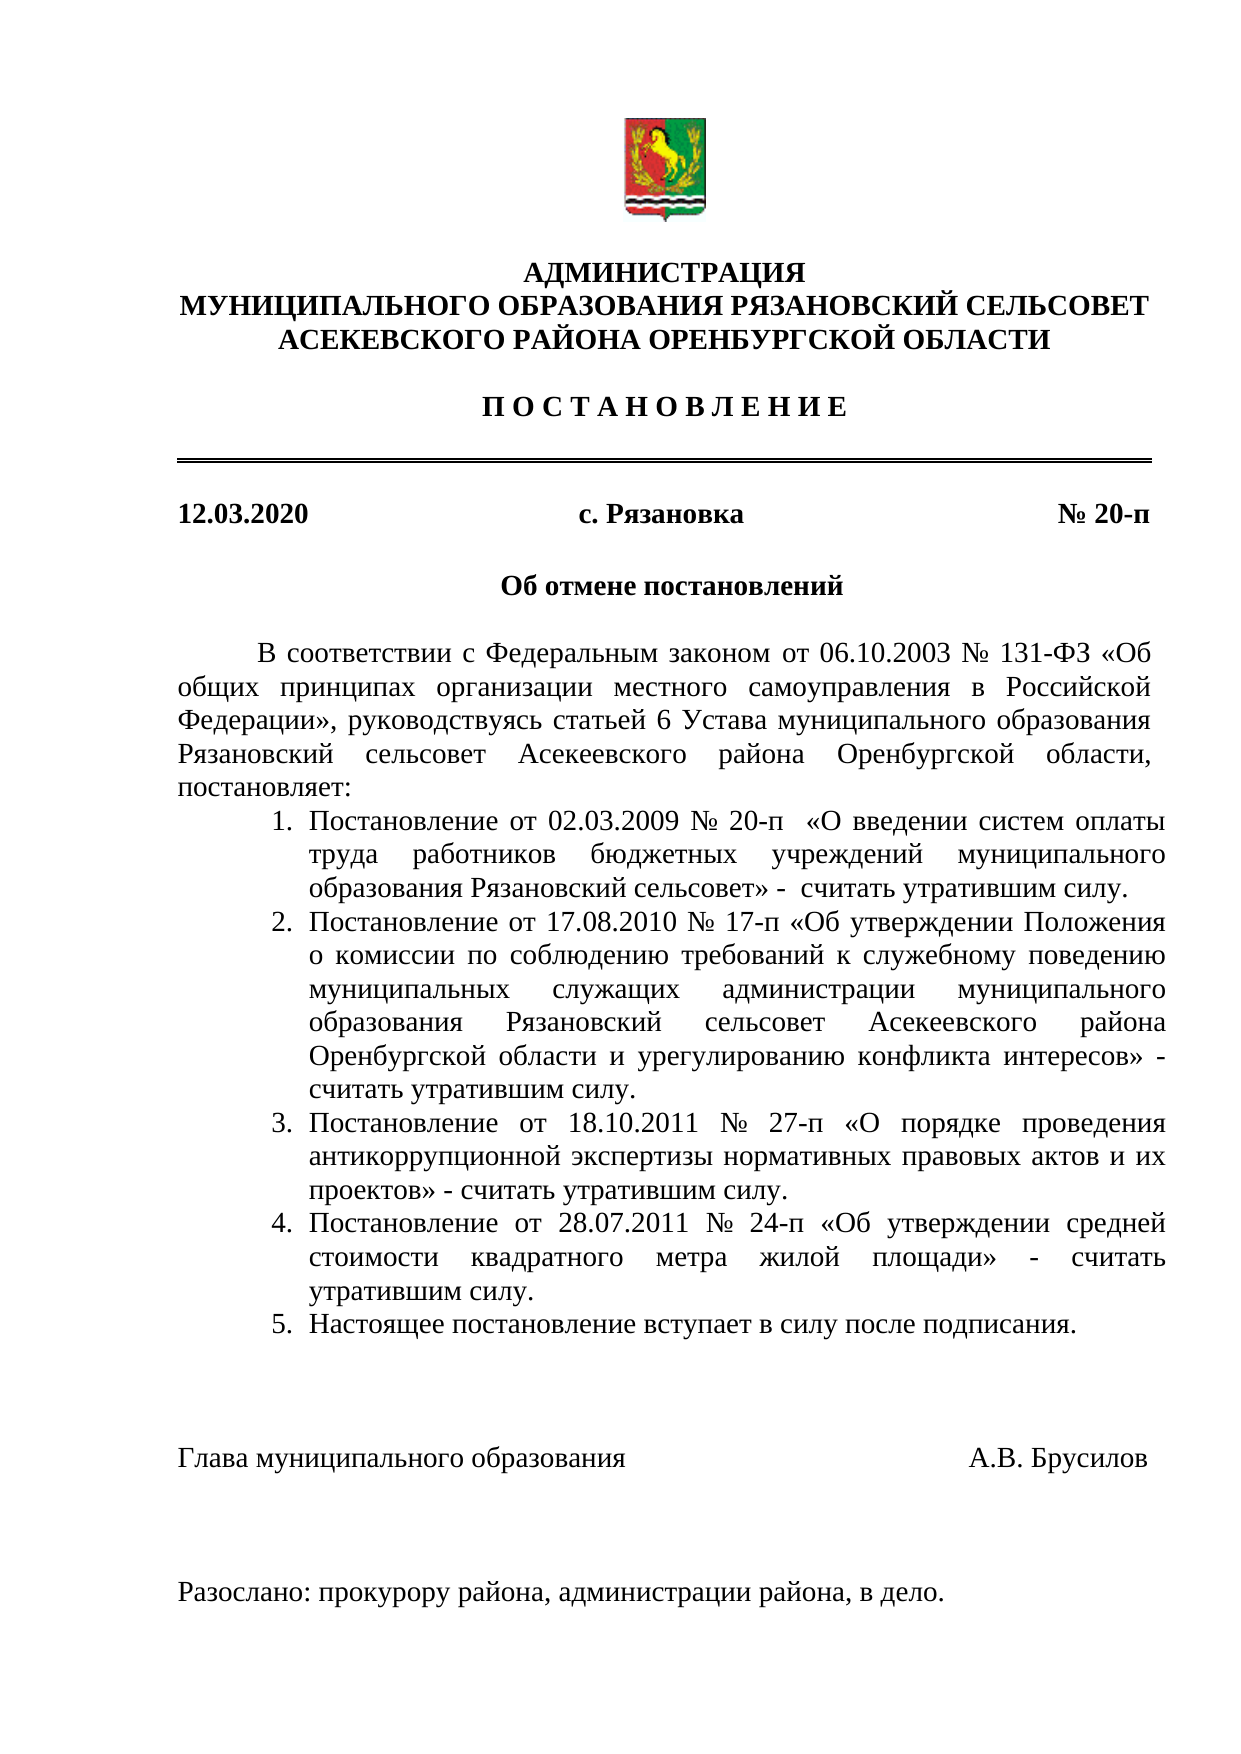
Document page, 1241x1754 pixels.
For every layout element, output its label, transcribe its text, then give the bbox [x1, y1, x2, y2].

text Разослано: прокурору района, администрации района, в дело. [177, 1574, 1152, 1608]
list Настоящее постановление вступает в силу после подписания. [271, 1306, 1152, 1340]
picture [623, 118, 706, 222]
text Об отмене постановлений [177, 568, 1167, 602]
list Постановление от 02.03.2009 № 20-п «О введении систем оплаты труда работников бюджетных учреждений муниципального образования Рязановский сельсовет» - считать утратившим силу. [271, 803, 1167, 904]
text 12.03.2020 с. Рязановка № 20-п [177, 496, 1152, 530]
text Глава муниципального образования А.В. Брусилов [177, 1440, 1152, 1474]
list Постановление от 18.10.2011 № 27-п «О порядке проведения антикоррупционной экспертизы нормативных правовых актов и их проектов» - считать утратившим силу. [271, 1105, 1167, 1206]
list Постановление от 28.07.2011 № 24-п «Об утверждении средней стоимости квадратного метра жилой площади» - считать утратившим силу. [271, 1206, 1167, 1306]
list Постановление от 17.08.2010 № 17-п «Об утверждении Положения о комиссии по соблюдению требований к служебному поведению муниципальных служащих администрации муниципального образования Рязановский сельсовет Асекеевского района Оренбургской области и урегулированию конфликта интересов» -считать утратившим силу. [271, 904, 1167, 1105]
text В соответствии с Федеральным законом от 06.10.2003 № 131-ФЗ «Об общих принципах организации местного самоуправления в Российской Федерации», руководствуясь статьей 6 Устава муниципального образования Рязановский сельсовет Асекеевского района Оренбургской области, постановляет: [177, 635, 1152, 803]
table_header АДМИНИСТРАЦИЯ МУНИЦИПАЛЬНОГО ОБРАЗОВАНИЯ РЯЗАНОВСКИЙ СЕЛЬСОВЕТ АСЕКЕВСКОГО РАЙОНА ОРЕНБУРГСКОЙ ОБЛАСТИ П О С Т А Н О В Л Е Н И Е [166, 118, 1163, 422]
